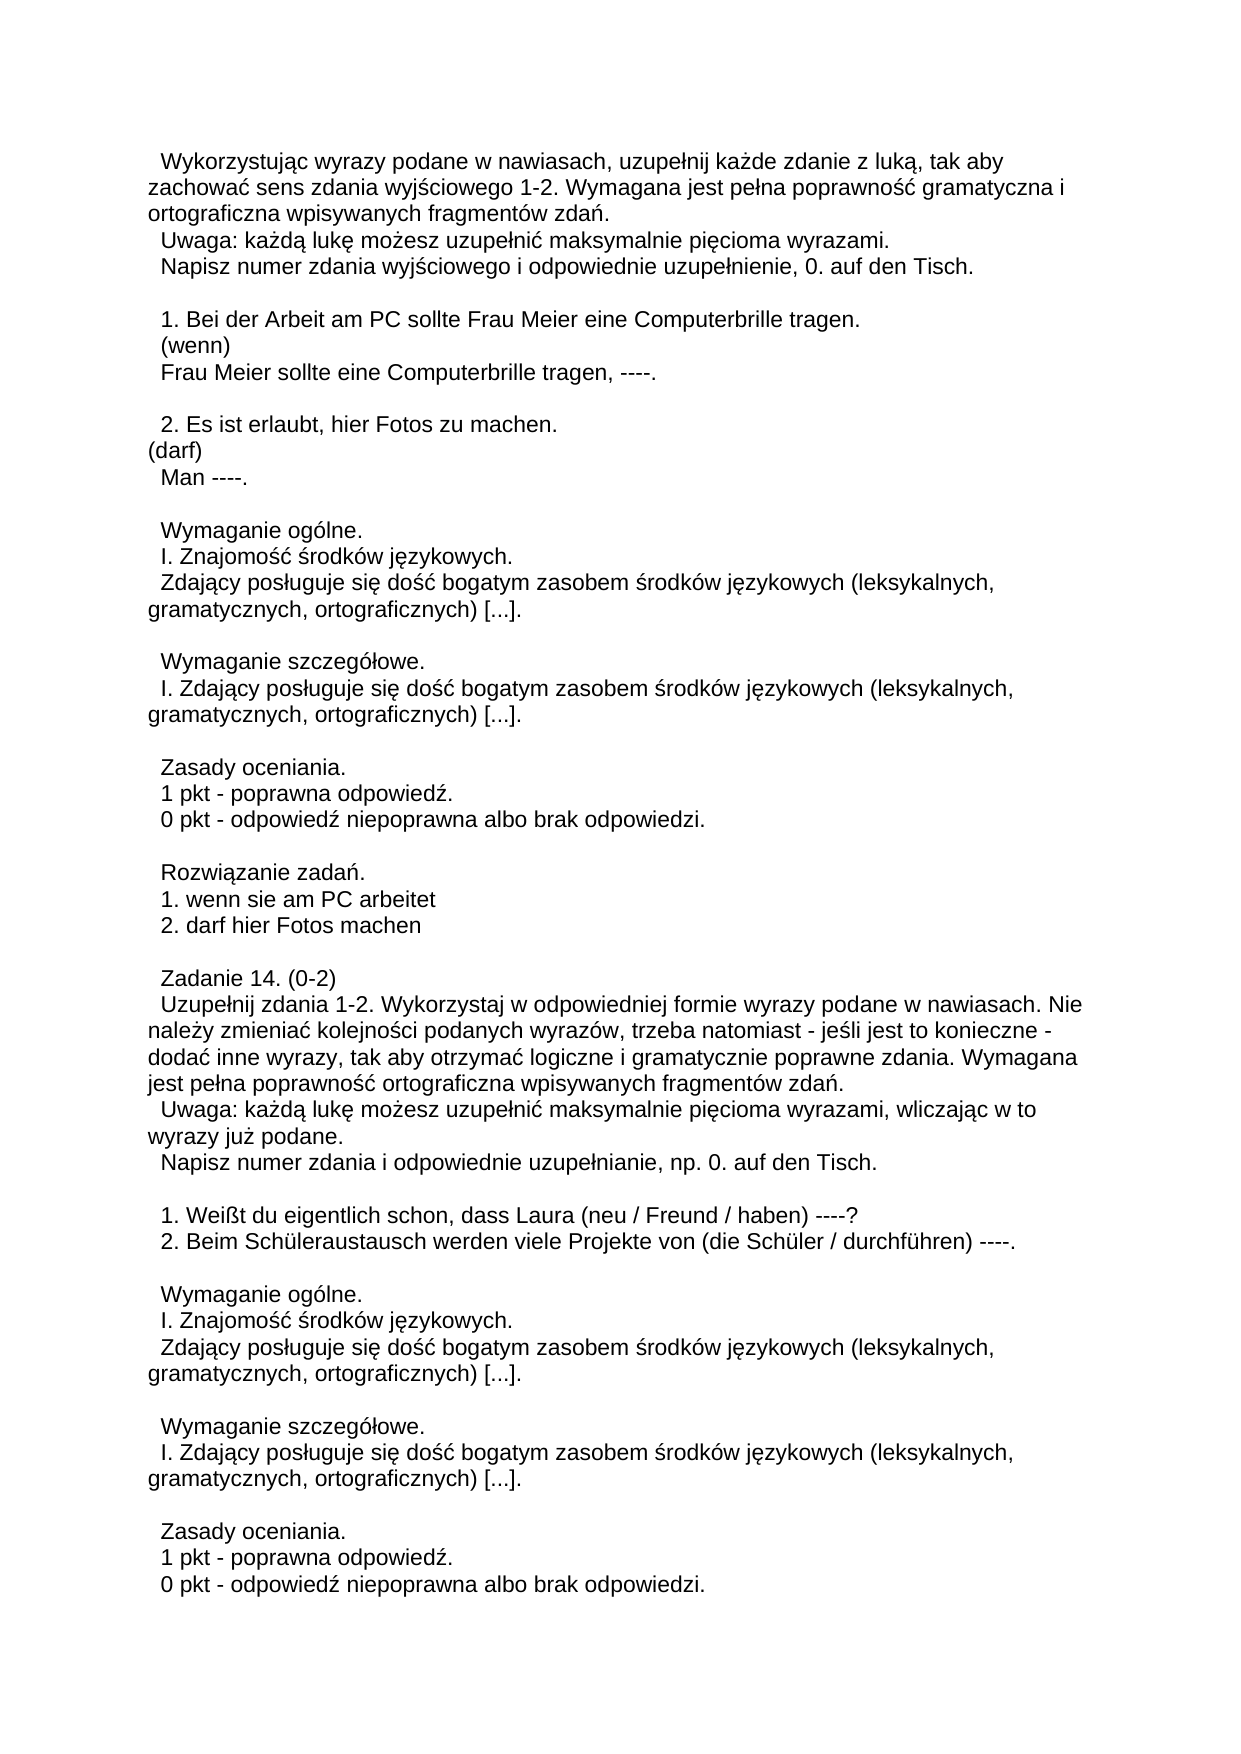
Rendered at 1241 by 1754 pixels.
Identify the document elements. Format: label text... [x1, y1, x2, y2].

text I. Znajomość środków językowych. [148, 1307, 1093, 1333]
text (darf) [148, 437, 1093, 464]
text I. Znajomość środków językowych. [148, 543, 1093, 569]
text 1. wenn sie am PC arbeitet [148, 886, 1093, 912]
text Wymaganie szczegółowe. [148, 648, 1093, 675]
text 1 pkt ‎-‎ poprawna odpowiedź. [148, 780, 1093, 806]
text 0 pkt ‎-‎ odpowiedź niepoprawna albo brak odpowiedzi. [148, 1571, 1093, 1597]
text 2. Beim Schüleraustausch werden viele Projekte von (die Schüler / durchführen) ----. [148, 1228, 1093, 1254]
text 2. Es ist erlaubt, hier Fotos zu machen. [148, 411, 1093, 437]
text Uwaga: każdą lukę możesz uzupełnić maksymalnie pięcioma wyrazami. [148, 227, 1093, 253]
text Zadanie 14. (0-2) [148, 964, 1093, 991]
text Uzupełnij zdania 1-2. Wykorzystaj w odpowiedniej formie wyrazy podane w nawiasach. Nie należy zmieniać kolejności podanych wyrazów, trzeba natomiast - jeśli jest to konieczne - dodać inne wyrazy, tak aby otrzymać logiczne i gramatycznie poprawne zdania. Wymagana jest pełna poprawność ortograficzna wpisywanych fragmentów zdań. [148, 991, 1093, 1096]
text Napisz numer zdania i odpowiednie uzupełnianie, np. 0. auf den Tisch. [148, 1149, 1093, 1175]
text Frau Meier sollte eine Computerbrille tragen, ----. [148, 358, 1093, 385]
text 0 pkt ‎-‎ odpowiedź niepoprawna albo brak odpowiedzi. [148, 806, 1093, 833]
text Napisz numer zdania wyjściowego i odpowiednie uzupełnienie, 0. auf den Tisch. [148, 253, 1093, 279]
text 1 pkt ‎-‎ poprawna odpowiedź. [148, 1544, 1093, 1571]
text Zdający posługuje się dość bogatym zasobem środków językowych (leksykalnych, gramatycznych, ortograficznych) [...]. [148, 1333, 1093, 1386]
text Wymaganie ogólne. [148, 1281, 1093, 1307]
text Zasady oceniania. [148, 1518, 1093, 1544]
text I. Zdający posługuje się dość bogatym zasobem środków językowych (leksykalnych, gramatycznych, ortograficznych) [...]. [148, 1439, 1093, 1492]
text I. Zdający posługuje się dość bogatym zasobem środków językowych (leksykalnych, gramatycznych, ortograficznych) [...]. [148, 675, 1093, 727]
text Man ----. [148, 464, 1093, 490]
text Wymaganie szczegółowe. [148, 1413, 1093, 1439]
text Zdający posługuje się dość bogatym zasobem środków językowych (leksykalnych, gramatycznych, ortograficznych) [...]. [148, 569, 1093, 622]
text Uwaga: każdą lukę możesz uzupełnić maksymalnie pięcioma wyrazami, wliczając w to wyrazy już podane. [148, 1096, 1093, 1149]
text Rozwiązanie zadań. [148, 859, 1093, 886]
text Zasady oceniania. [148, 754, 1093, 780]
text Wykorzystując wyrazy podane w nawiasach, uzupełnij każde zdanie z luką, tak aby zachować sens zdania wyjściowego 1-2. Wymagana jest pełna poprawność gramatyczna i ortograficzna wpisywanych fragmentów zdań. [148, 148, 1093, 227]
text Wymaganie ogólne. [148, 517, 1093, 543]
text 2. darf hier Fotos machen [148, 912, 1093, 938]
text (wenn) [148, 332, 1093, 358]
text 1. Weißt du eigentlich schon, dass Laura (neu / Freund / haben) ----? [148, 1202, 1093, 1228]
text 1. Bei der Arbeit am PC sollte Frau Meier eine Computerbrille tragen. [148, 306, 1093, 332]
